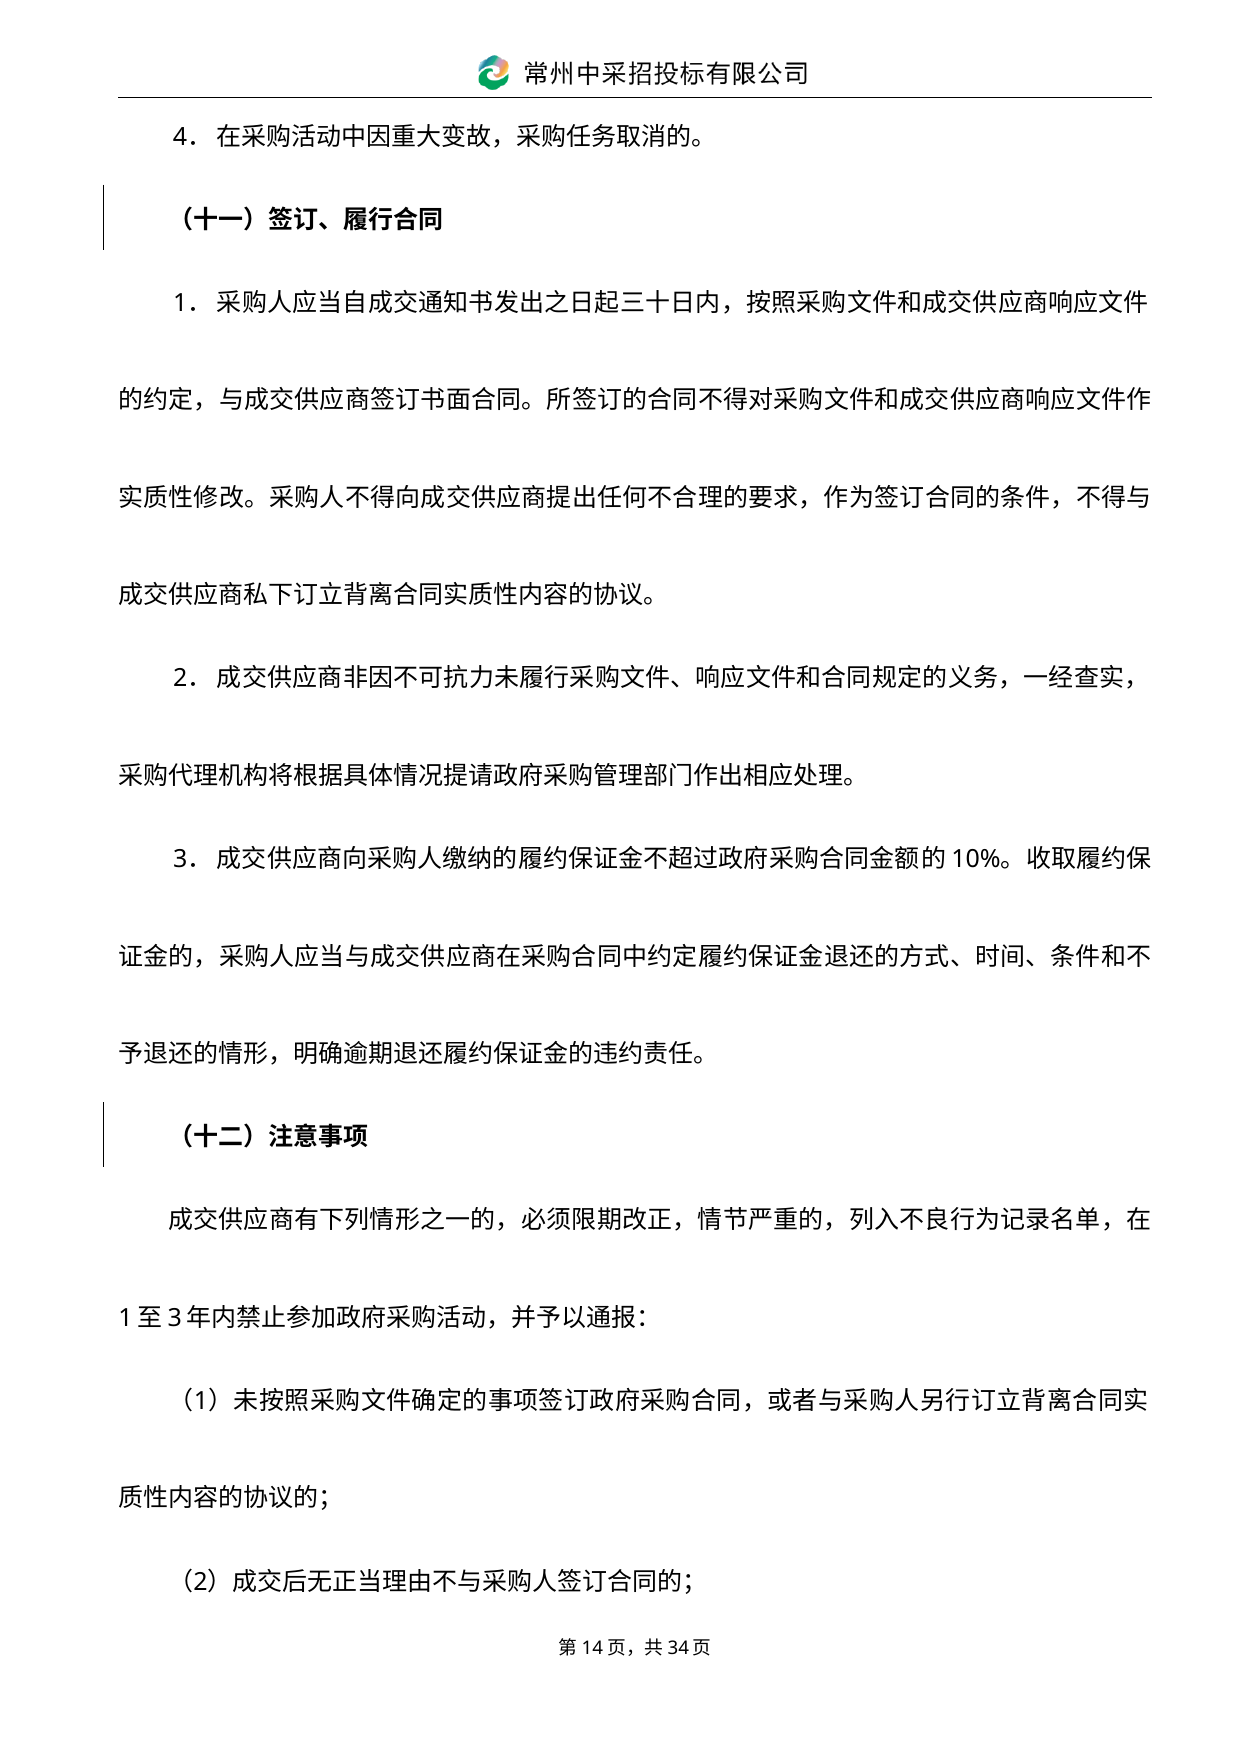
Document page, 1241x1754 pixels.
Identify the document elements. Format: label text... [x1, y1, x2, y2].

text （2）成交后无正当理由不与采购人签订合同的； [118, 1547, 1152, 1612]
list 在采购活动中因重大变故，采购任务取消的。 [118, 102, 1152, 167]
text 成交供应商有下列情形之一的，必须限期改正，情节严重的，列入不良行为记录名单，在1至3年内禁止参加政府采购活动，并予以通报： [118, 1185, 1152, 1348]
list 成交供应商向采购人缴纳的履约保证金不超过政府采购合同金额的10%。收取履约保证金的，采购人应当与成交供应商在采购合同中约定履约保证金退还的方式、时间、条件和不予退还的情形，明确逾期退还履约保证金的违约责任。 [118, 824, 1152, 1084]
list 采购人应当自成交通知书发出之日起三十日内，按照采购文件和成交供应商响应文件的约定，与成交供应商签订书面合同。所签订的合同不得对采购文件和成交供应商响应文件作实质性修改。采购人不得向成交供应商提出任何不合理的要求，作为签订合同的条件，不得与成交供应商私下订立背离合同实质性内容的协议。 [118, 268, 1152, 625]
text （1）未按照采购文件确定的事项签订政府采购合同，或者与采购人另行订立背离合同实质性内容的协议的； [118, 1366, 1152, 1528]
text （十二）注意事项 [118, 1102, 1152, 1167]
text （十一）签订、履行合同 [118, 185, 1152, 250]
picture [478, 55, 810, 90]
list 成交供应商非因不可抗力未履行采购文件、响应文件和合同规定的义务，一经查实，采购代理机构将根据具体情况提请政府采购管理部门作出相应处理。 [118, 643, 1152, 806]
